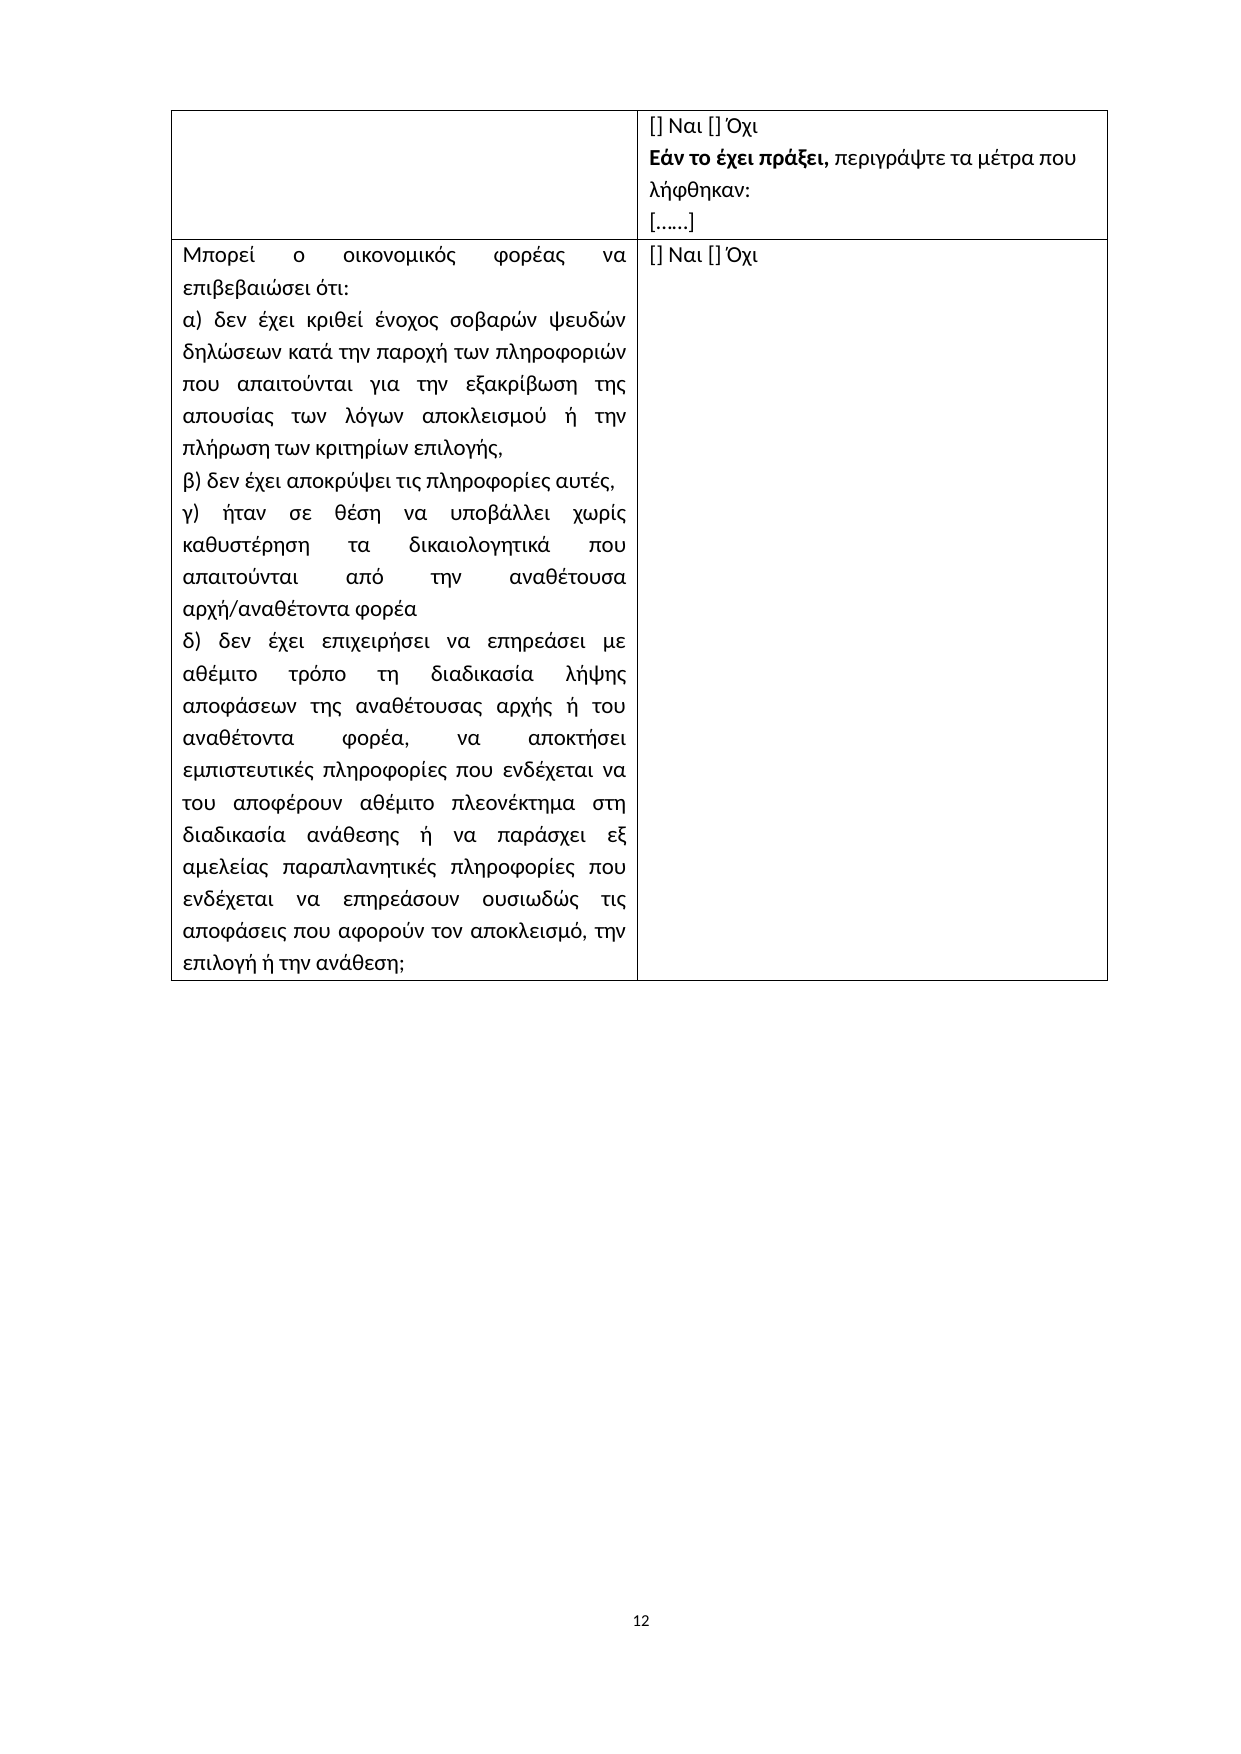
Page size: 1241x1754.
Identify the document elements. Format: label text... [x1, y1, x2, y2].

table_cell Μπορεί ο οικονομικός φορέας να επιβεβαιώσει ότι: α) δεν έχει κριθεί ένοχος σοβαρών ψευδών δηλώσεων κατά την παροχή των πληροφοριών που απαιτούνται για την εξακρίβωση της απουσίας των λόγων αποκλεισμού ή την πλήρωση των κριτηρίων επιλογής, β) δεν έχει αποκρύψει τις πληροφορίες αυτές, γ) ήταν σε θέση να υποβάλλει χωρίς καθυστέρηση τα δικαιολογητικά που απαιτούνται από την αναθέτουσα αρχή/αναθέτοντα φορέα δ) δεν έχει επιχειρήσει να επηρεάσει με αθέμιτο τρόπο τη διαδικασία λήψης αποφάσεων της αναθέτουσας αρχής ή του αναθέτοντα φορέα, να αποκτήσει εμπιστευτικές πληροφορίες που ενδέχεται να του αποφέρουν αθέμιτο πλεονέκτημα στη διαδικασία ανάθεσης ή να παράσχει εξ αμελείας παραπλανητικές πληροφορίες που ενδέχεται να επηρεάσουν ουσιωδώς τις αποφάσεις που αφορούν τον αποκλεισμό, την επιλογή ή την ανάθεση; [172, 240, 637, 980]
table_cell [] Ναι [] Όχι [638, 240, 1107, 980]
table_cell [638, 111, 1107, 239]
